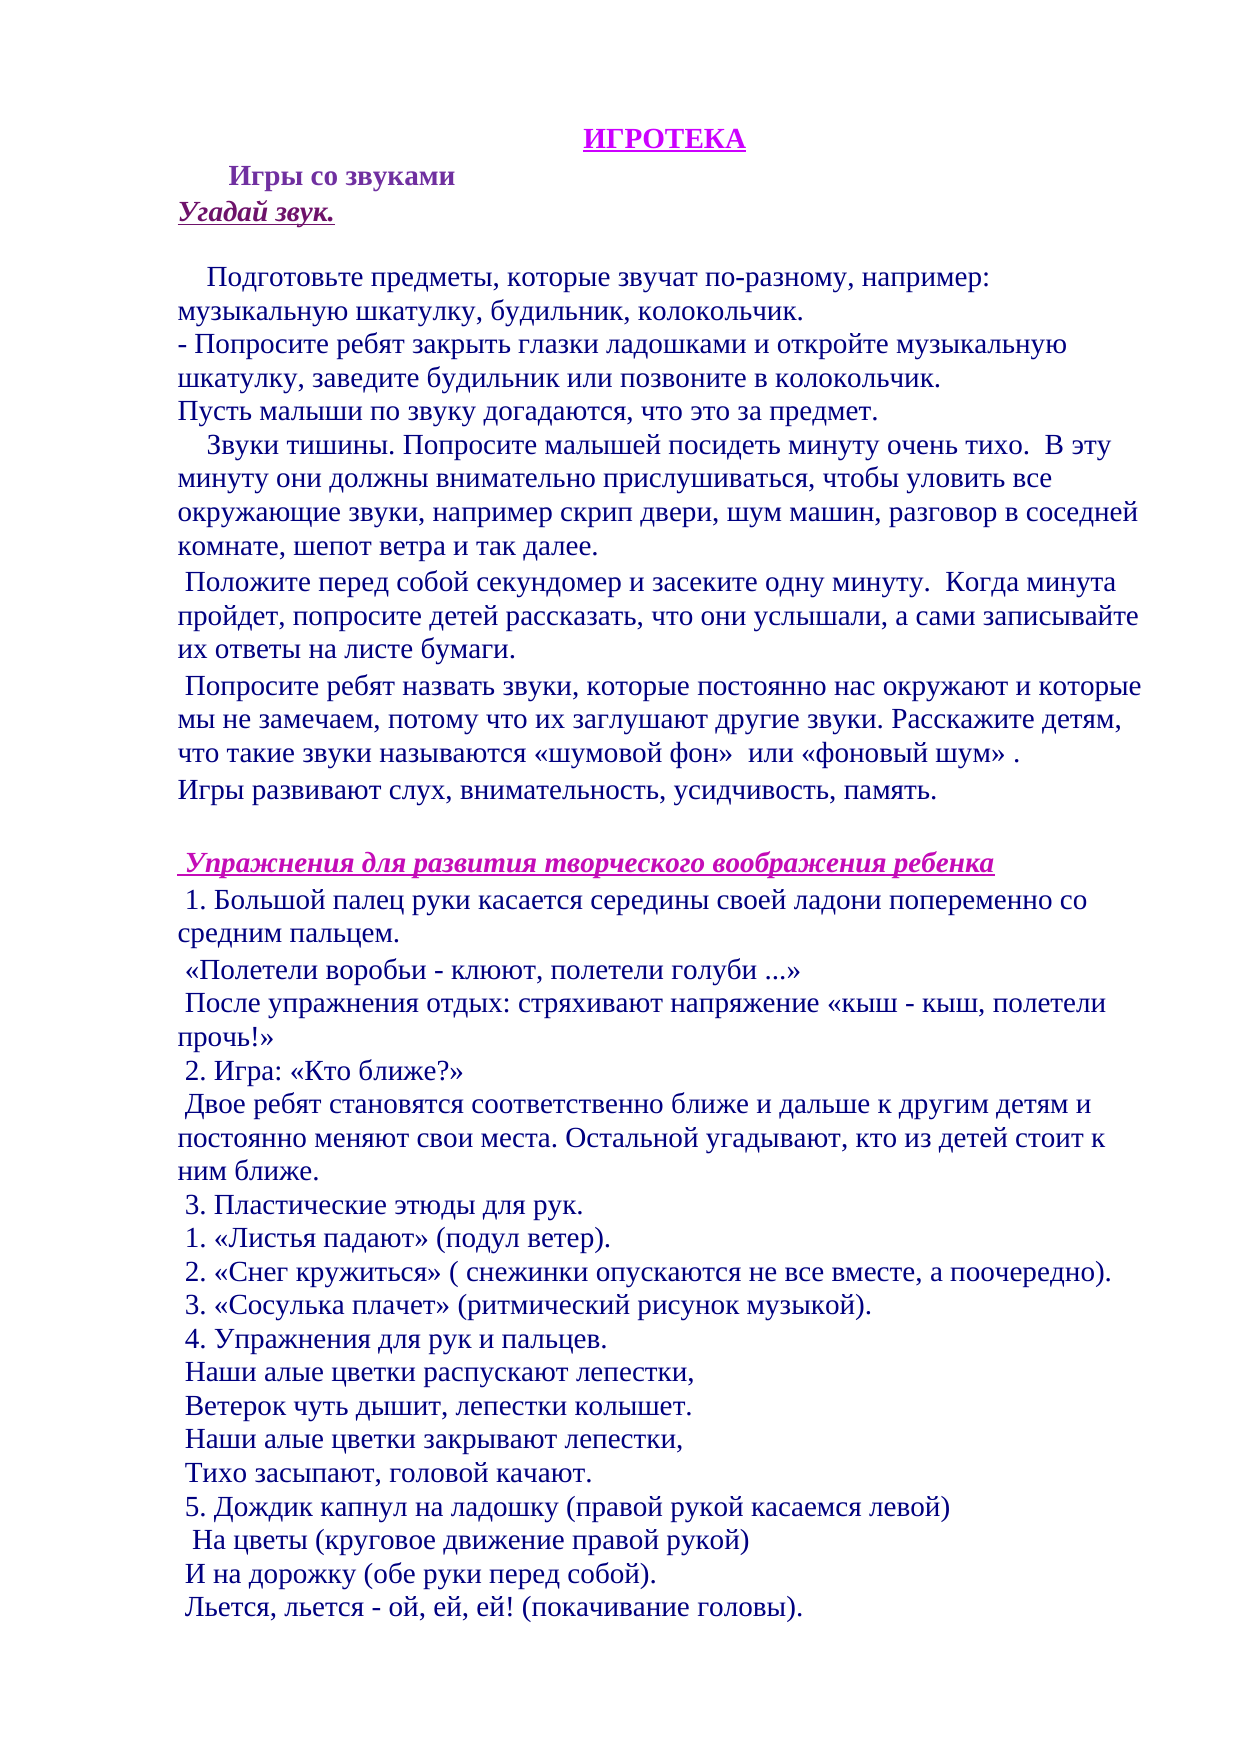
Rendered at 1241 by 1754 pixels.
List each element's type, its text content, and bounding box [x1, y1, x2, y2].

text Упражнения для развития творческого воображения ребенка [177, 845, 1152, 879]
text Попросите ребят назвать звуки, которые постоянно нас окружают и которые мы не замечаем, потому что их заглушают другие звуки. Расскажите детям, что такие звуки называются «шумовой фон» или «фоновый шум» . [177, 668, 1152, 769]
text Положите перед собой секундомер и засеките одну минуту. Когда минута пройдет, попросите детей рассказать, что они услышали, а сами записывайте их ответы на листе бумаги. [177, 564, 1152, 665]
text Подготовьте предметы, которые звучат по-разному, например: музыкальную шкатулку, будильник, колокольчик. - Попросите ребят закрыть глазки ладошками и откройте музыкальную шкатулку, заведите будильник или позвоните в колокольчик. Пусть малыши по звуку догадаются, что это за предмет. Звуки тишины. Попросите малышей посидеть минуту очень тихо. В эту минуту они должны внимательно прислушиваться, чтобы уловить все окружающие звуки, например скрип двери, шум машин, разговор в соседней комнате, шепот ветра и так далее. [177, 259, 1152, 561]
text 1. Большой палец руки касается середины своей ладони попеременно со средним пальцем. [177, 882, 1152, 949]
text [177, 952, 1152, 1623]
text Игры развивают слух, внимательность, усидчивость, память. [177, 772, 1152, 805]
text Угадай звук. [177, 194, 1152, 256]
text ИГРОТЕКА [177, 121, 1152, 155]
text Игры со звуками [177, 158, 1152, 191]
